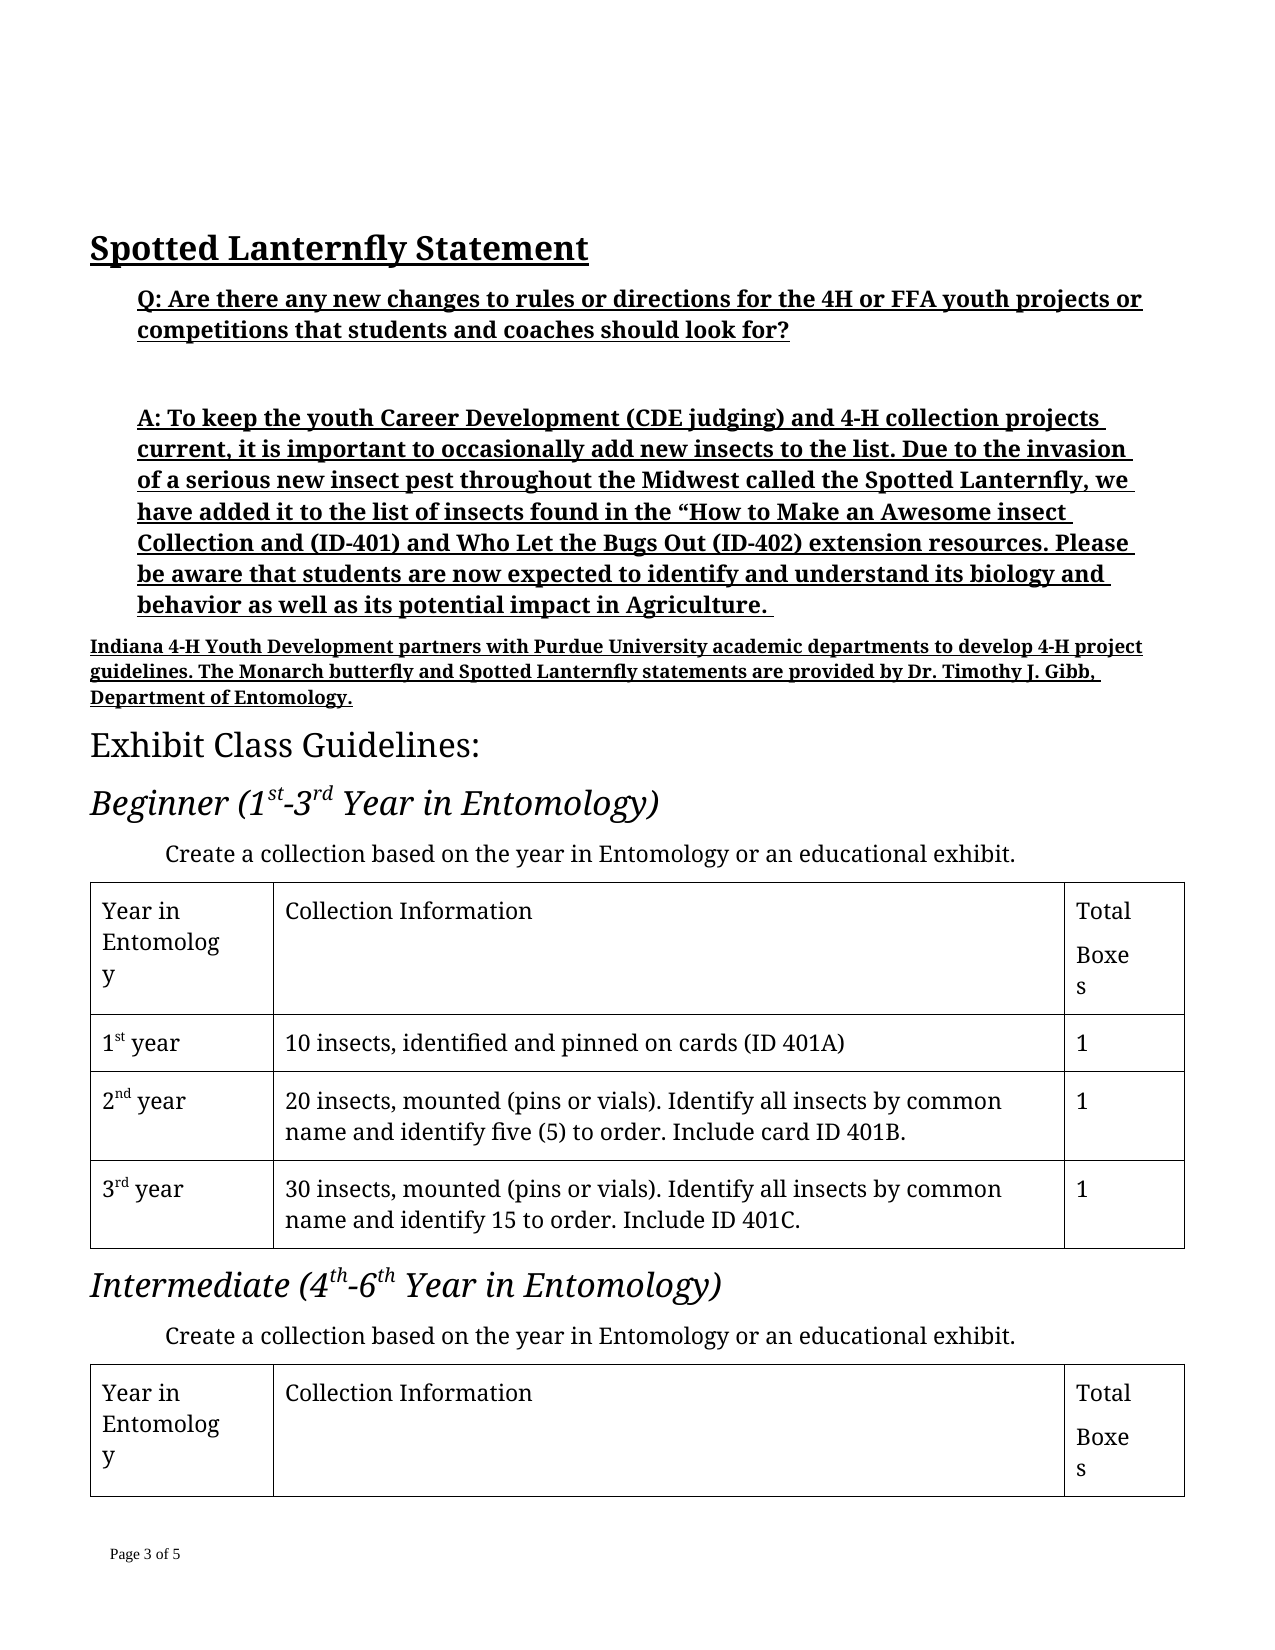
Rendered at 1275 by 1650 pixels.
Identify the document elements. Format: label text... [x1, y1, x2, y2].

text Create a collection based on the year in Entomology or an educational exhibit. [90, 1320, 1147, 1351]
table_cell 3rd year [91, 1161, 273, 1248]
text Create a collection based on the year in Entomology or an educational exhibit. [90, 838, 1147, 869]
table_header Year in Entomology [91, 883, 273, 1014]
text Beginner (1st-3rd Year in Entomology) [90, 780, 1147, 825]
table_cell 10 insects, identified and pinned on cards (ID 401A) [274, 1015, 1064, 1071]
text Spotted Lanternfly Statement [90, 225, 1147, 270]
table_cell 1 [1065, 1015, 1184, 1071]
table_cell 30 insects, mounted (pins or vials). Identify all insects by common name and identify 15 to order. Include ID 401C. [274, 1161, 1064, 1248]
table_header Total Boxes [1065, 883, 1184, 1014]
text A: To keep the youth Career Development (CDE judging) and 4-H collection projects current, it is important to occasionally add new insects to the list. Due to the invasion of a serious new insect pest throughout the Midwest called the Spotted Lanternfly, we have added it to the list of insects found in the “How to Make an Awesome insect Collection and (ID-401) and Who Let the Bugs Out (ID-402) extension resources. Please be aware that students are now expected to identify and understand its biology and behavior as well as its potential impact in Agriculture. [137, 402, 1147, 620]
table_header Year in Entomology [91, 1365, 273, 1496]
table_cell 20 insects, mounted (pins or vials). Identify all insects by common name and identify five (5) to order. Include card ID 401B. [274, 1072, 1064, 1160]
table_cell 2nd year [91, 1072, 273, 1160]
text Intermediate (4th-6th Year in Entomology) [90, 1262, 1147, 1307]
table_cell 1st year [91, 1015, 273, 1071]
text Exhibit Class Guidelines: [90, 722, 1147, 767]
text Q: Are there any new changes to rules or directions for the 4H or FFA youth projects or competitions that students and coaches should look for? [137, 283, 1147, 345]
table_header Total Boxes [1065, 1365, 1184, 1496]
table_header Collection Information [274, 1365, 1064, 1496]
table_cell 1 [1065, 1072, 1184, 1160]
table_header Collection Information [274, 883, 1064, 1014]
text Indiana 4-H Youth Development partners with Purdue University academic departments to develop 4-H project guidelines. The Monarch butterfly and Spotted Lanternfly statements are provided by Dr. Timothy J. Gibb, Department of Entomology. [90, 633, 1147, 709]
table_cell 1 [1065, 1161, 1184, 1248]
